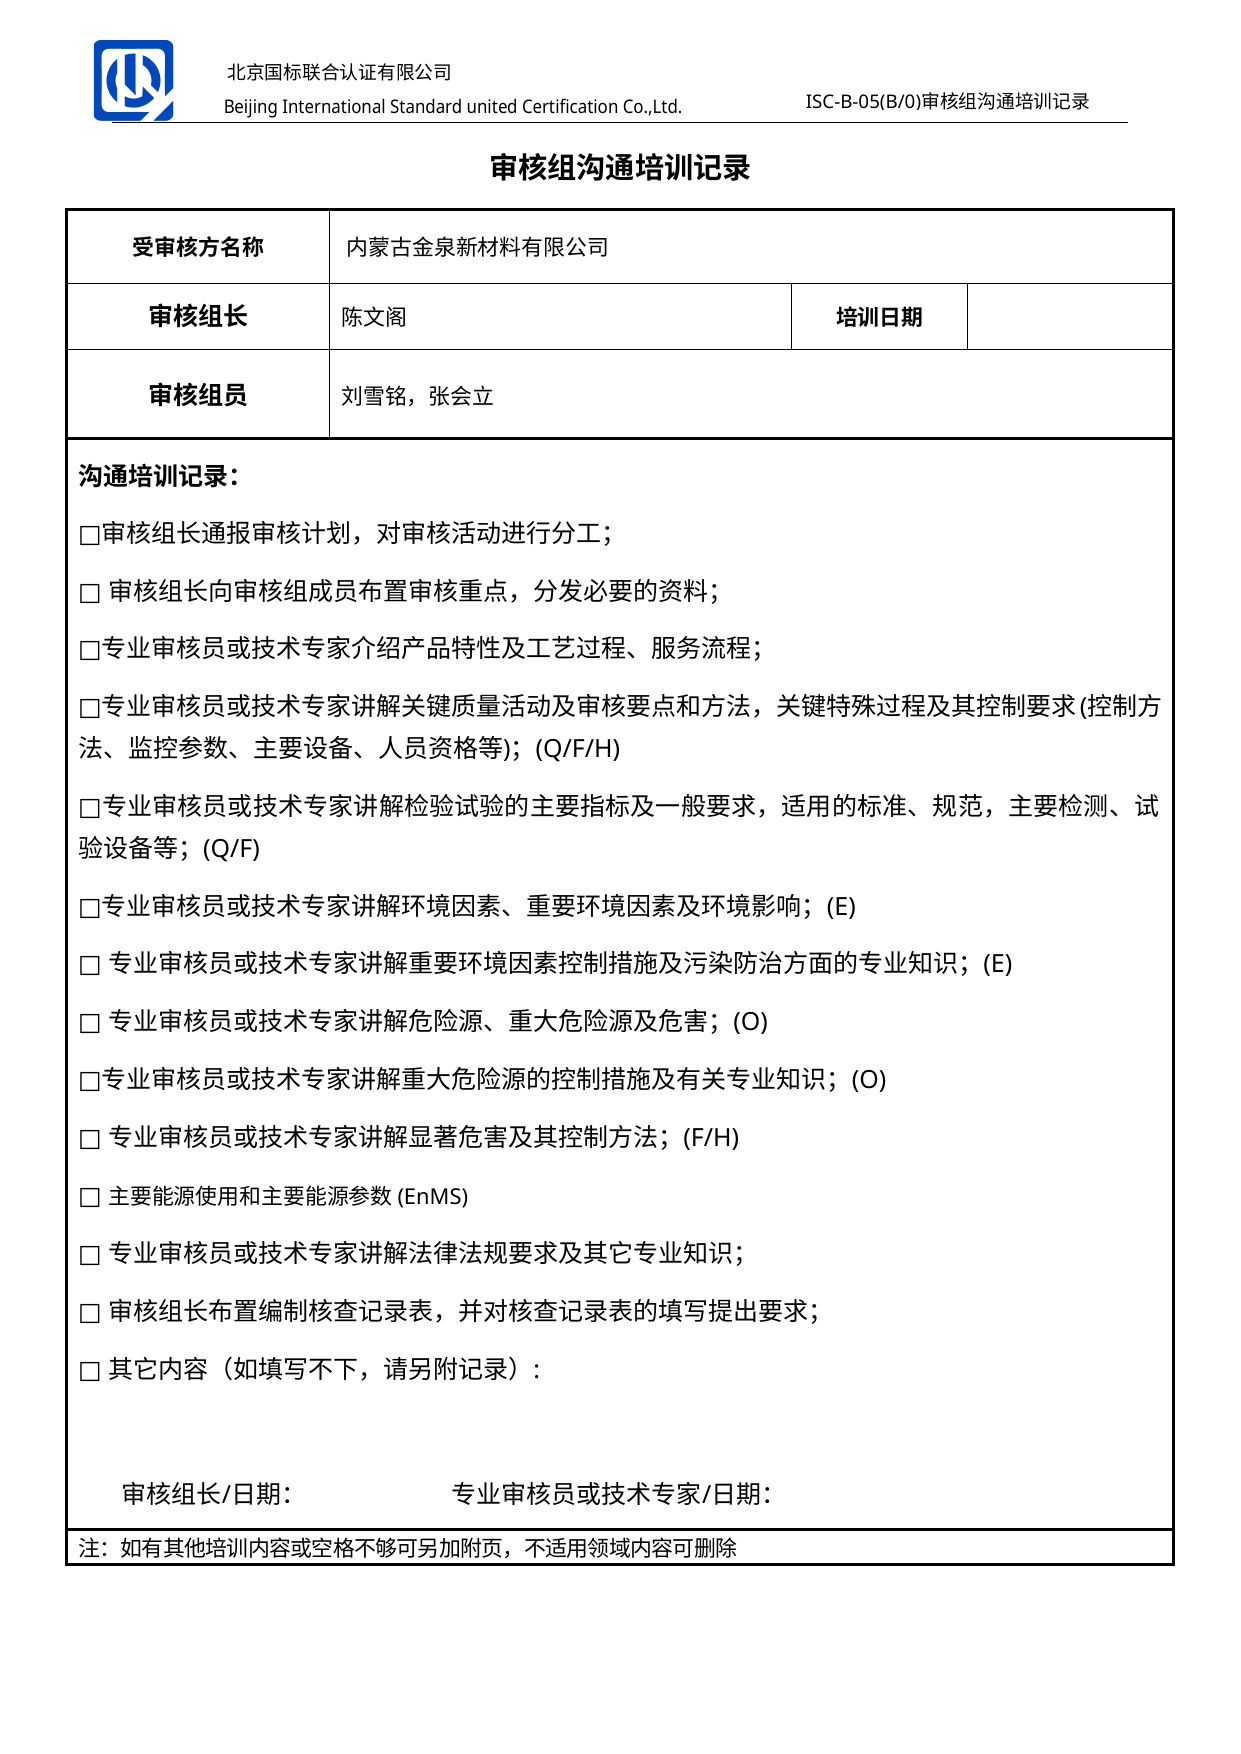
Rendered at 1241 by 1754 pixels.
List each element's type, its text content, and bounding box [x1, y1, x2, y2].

table_cell 审核组长 [68, 284, 329, 349]
table_header 受审核方名称 [68, 211, 329, 282]
table_header 内蒙古金泉新材料有限公司 [330, 211, 1172, 282]
table_cell 刘雪铭，张会立 [330, 350, 1172, 437]
picture [93, 40, 174, 121]
table_cell 陈文阁 [330, 284, 791, 349]
table_cell 沟通培训记录： □审核组长通报审核计划，对审核活动进行分工； □ 审核组长向审核组成员布置审核重点，分发必要的资料； □专业审核员或技术专家介绍产品特性及工艺过程、服务流程； □专业审核员或技术专家讲解关键质量活动及审核要点和方法，关键特殊过程及其控制要求(控制方法、监控参数、主要设备、人员资格等)；(Q/F/H) □专业审核员或技术专家讲解检验试验的主要指标及一般要求，适用的标准、规范，主要检测、试验设备等；(Q/F) □专业审核员或技术专家讲解环境因素、重要环境因素及环境影响；(E) □ 专业审核员或技术专家讲解重要环境因素控制措施及污染防治方面的专业知识；(E) □ 专业审核员或技术专家讲解危险源、重大危险源及危害；(O) □专业审核员或技术专家讲解重大危险源的控制措施及有关专业知识；(O) □ 专业审核员或技术专家讲解显著危害及其控制方法；(F/H) □ 主要能源使用和主要能源参数 (EnMS) □ 专业审核员或技术专家讲解法律法规要求及其它专业知识； □ 审核组长布置编制核查记录表，并对核查记录表的填写提出要求； □ 其它内容（如填写不下，请另附记录）: 审核组长/日期： 专业审核员或技术专家/日期： [68, 440, 1172, 1528]
table_cell 培训日期 [792, 284, 967, 349]
table_cell 注：如有其他培训内容或空格不够可另加附页，不适用领域内容可删除 [68, 1531, 1172, 1563]
text 审核组沟通培训记录 [112, 144, 1128, 186]
table_cell 审核组员 [68, 350, 329, 437]
table_cell [968, 284, 1172, 349]
